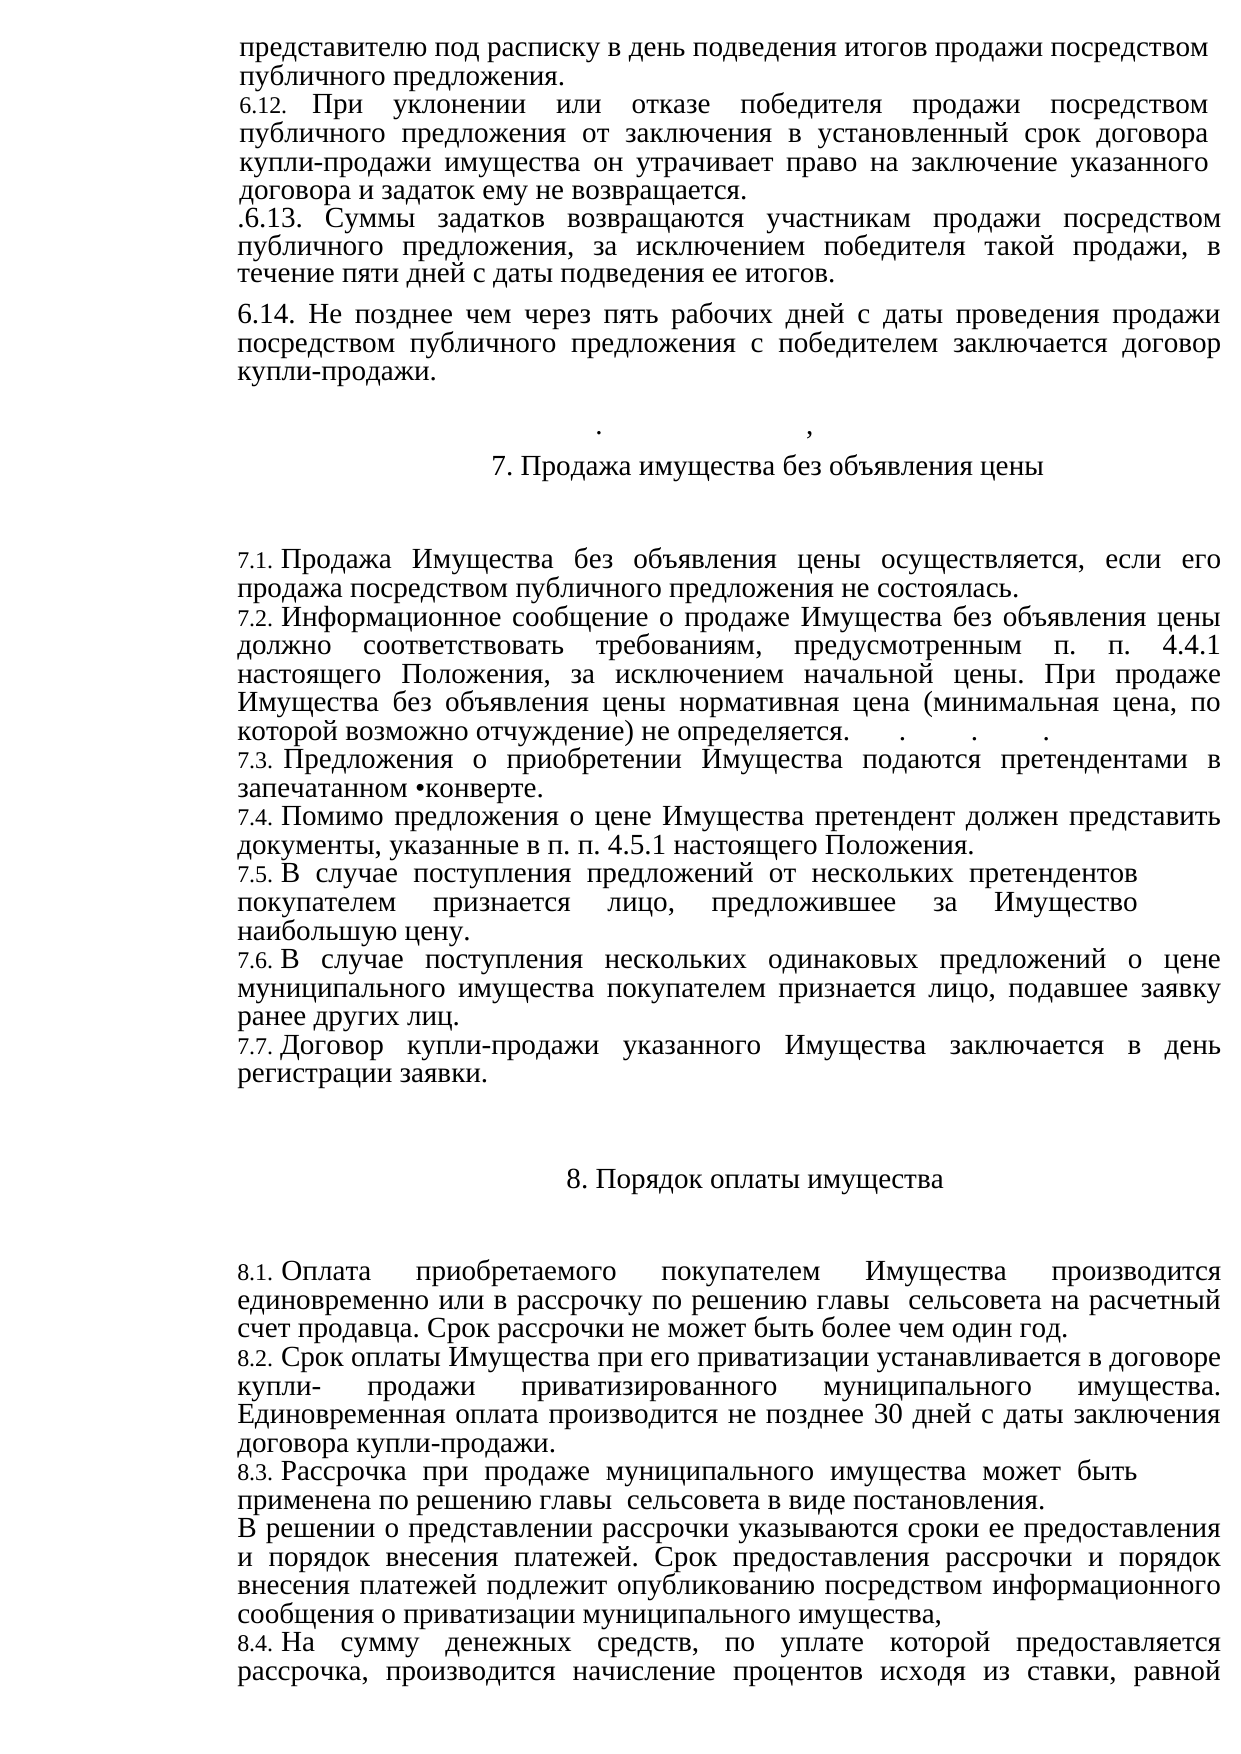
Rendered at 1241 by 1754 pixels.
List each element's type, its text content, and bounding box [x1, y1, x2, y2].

list Рассрочка при продаже муниципального имущества может быть применена по решению главы сельсовета в виде постановления. [237, 1458, 1138, 1515]
list Продажа Имущества без объявления цены осуществляется, если его продажа посредством публичного предложения не состоялась. [237, 546, 1222, 603]
text . , [462, 424, 1213, 437]
list В случае поступления нескольких одинаковых предложений о цене муниципального имущества покупателем признается лицо, подавшее заявку ранее других лиц. [237, 946, 1222, 1031]
list Оплата приобретаемого покупателем Имущества производится единовременно или в рассрочку по решению главы сельсовета на расчетный счет продавца. Срок рассрочки не может быть более чем один год. [237, 1258, 1222, 1343]
text 6.14. Не позднее чем через пять рабочих дней с даты проведения продажи посредством публичного предложения с победителем заключается договор купли-продажи. [237, 300, 1222, 387]
text .6.13. Суммы задатков возвращаются участникам продажи посредством публичного предложения, за исключением победителя такой продажи, в течение пяти дней с даты подведения ее итогов. [237, 205, 1222, 288]
text В решении о представлении рассрочки указываются сроки ее предоставления и порядок внесения платежей. Срок предоставления рассрочки и порядок внесения платежей подлежит опубликованию посредством информационного сообщения о приватизации муниципального имущества, [237, 1515, 1222, 1629]
list Договор купли-продажи указанного Имущества заключается в день регистрации заявки. [237, 1031, 1222, 1088]
list Помимо предложения о цене Имущества претендент должен представить документы, указанные в п. п. 4.5.1 настоящего Положения. [237, 803, 1222, 860]
list При уклонении или отказе победителя продажи посредством публичного предложения от заключения в установленный срок договора купли-продажи имущества он утрачивает право на заключение указанного договора и задаток ему не возвращается. [239, 91, 1209, 205]
list Срок оплаты Имущества при его приватизации устанавливается в договоре купли- продажи приватизированного муниципального имущества. Единовременная оплата производится не позднее 30 дней с даты заключения договора купли-продажи. [237, 1343, 1222, 1458]
list Предложения о приобретении Имущества подаются претендентами в запечатанном •конверте. [237, 746, 1222, 803]
list Информационное сообщение о продаже Имущества без объявления цены должно соответствовать требованиям, предусмотренным п. п. 4.4.1 настоящего Положения, за исключением начальной цены. При продаже Имущества без объявления цены нормативная цена (минимальная цена, по которой возможно отчуждение) не определяется. ... [237, 603, 1222, 746]
list В случае поступления предложений от нескольких претендентов покупателем признается лицо, предложившее за Имущество наибольшую цену. [237, 860, 1138, 946]
text 8. Порядок оплаты имущества [566, 1173, 1213, 1192]
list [239, 34, 1209, 91]
text 7. Продажа имущества без объявления цены [545, 461, 1213, 479]
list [237, 1629, 1222, 1686]
